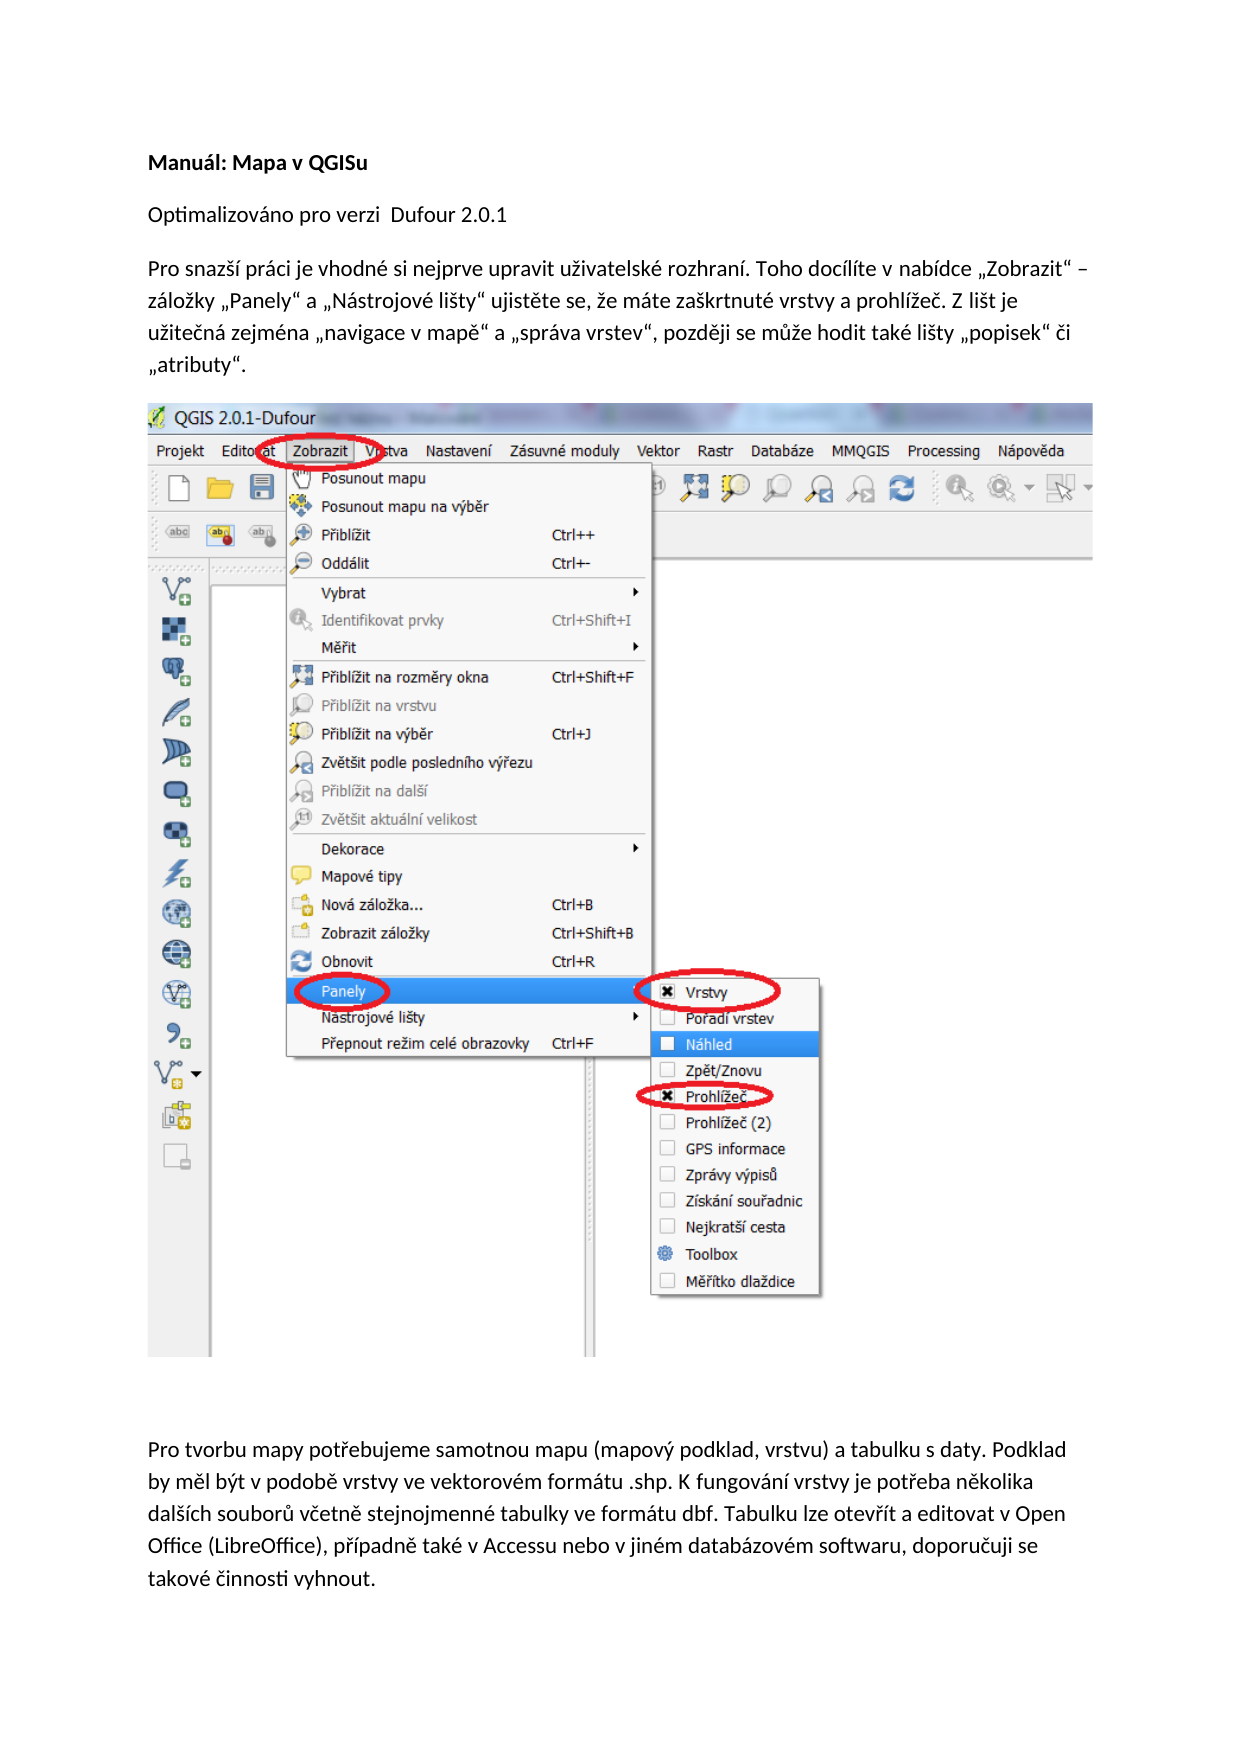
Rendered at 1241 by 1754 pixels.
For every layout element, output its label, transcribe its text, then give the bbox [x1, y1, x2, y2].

text Manuál: Mapa v QGISu [148, 148, 1093, 176]
text Pro tvorbu mapy potřebujeme samotnou mapu (mapový podklad, vrstvu) a tabulku s daty. Podklad by měl být v podobě vrstvy ve vektorovém formátu .shp. K fungování vrstvy je potřeba několika dalších souborů včetně stejnojmenné tabulky ve formátu dbf. Tabulku lze otevřít a editovat v Open Office (LibreOffice), případně také v Accessu nebo v jiném databázovém softwaru, doporučuji se takové činnosti vyhnout. [148, 1435, 1093, 1592]
text Pro snazší práci je vhodné si nejprve upravit uživatelské rozhraní. Toho docílíte v nabídce „Zobrazit“ – záložky „Panely“ a „Nástrojové lišty“ ujistěte se, že máte zaškrtnuté vrstvy a prohlížeč. Z lišt je užitečná zejména „navigace v mapě“ a „správa vrstev“, později se může hodit také lišty „popisek“ či „atributy“. [148, 254, 1093, 378]
text Optimalizováno pro verzi Dufour 2.0.1 [148, 201, 1093, 229]
picture [147, 403, 1093, 1357]
